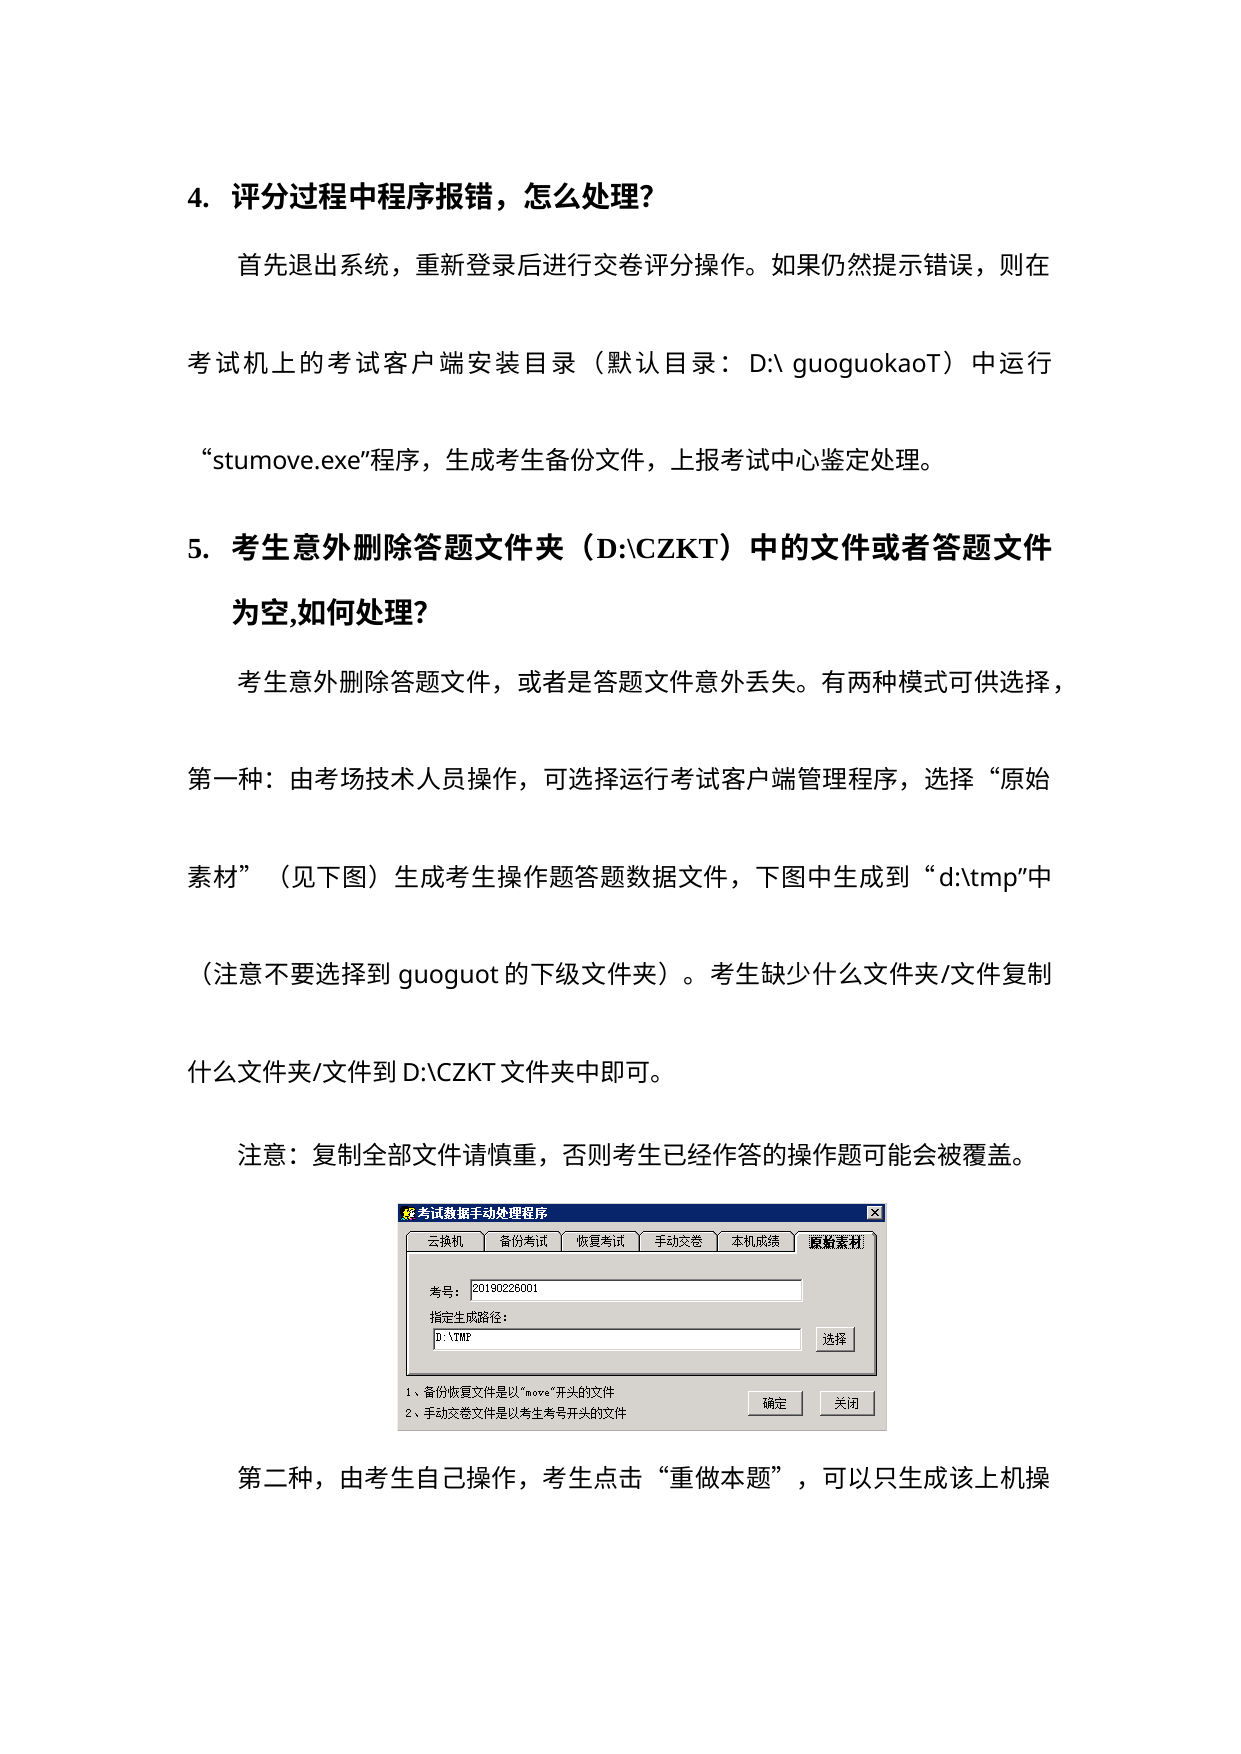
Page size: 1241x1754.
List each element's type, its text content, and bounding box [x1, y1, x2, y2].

subtitle 考生意外删除答题文件夹（D:\CZKT）中的文件或者答题文件为空,如何处理？ [187, 513, 1053, 643]
text 注意：复制全部文件请慎重，否则考生已经作答的操作题可能会被覆盖。 [187, 1121, 1053, 1186]
picture [397, 1203, 887, 1431]
text 首先退出系统，重新登录后进行交卷评分操作。如果仍然提示错误，则在考试机上的考试客户端安装目录（默认目录：D:\ guoguokaoT）中运行“stumove.exe”程序，生成考生备份文件，上报考试中心鉴定处理。 [187, 231, 1053, 491]
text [187, 1444, 1053, 1509]
subtitle 评分过程中程序报错，怎么处理？ [187, 162, 1053, 227]
text 考生意外删除答题文件，或者是答题文件意外丢失。有两种模式可供选择，第一种：由考场技术人员操作，可选择运行考试客户端管理程序，选择“原始素材”（见下图）生成考生操作题答题数据文件，下图中生成到“d:\tmp”中（注意不要选择到guoguot的下级文件夹）。考生缺少什么文件夹/文件复制什么文件夹/文件到D:\CZKT文件夹中即可。 [187, 648, 1053, 1103]
